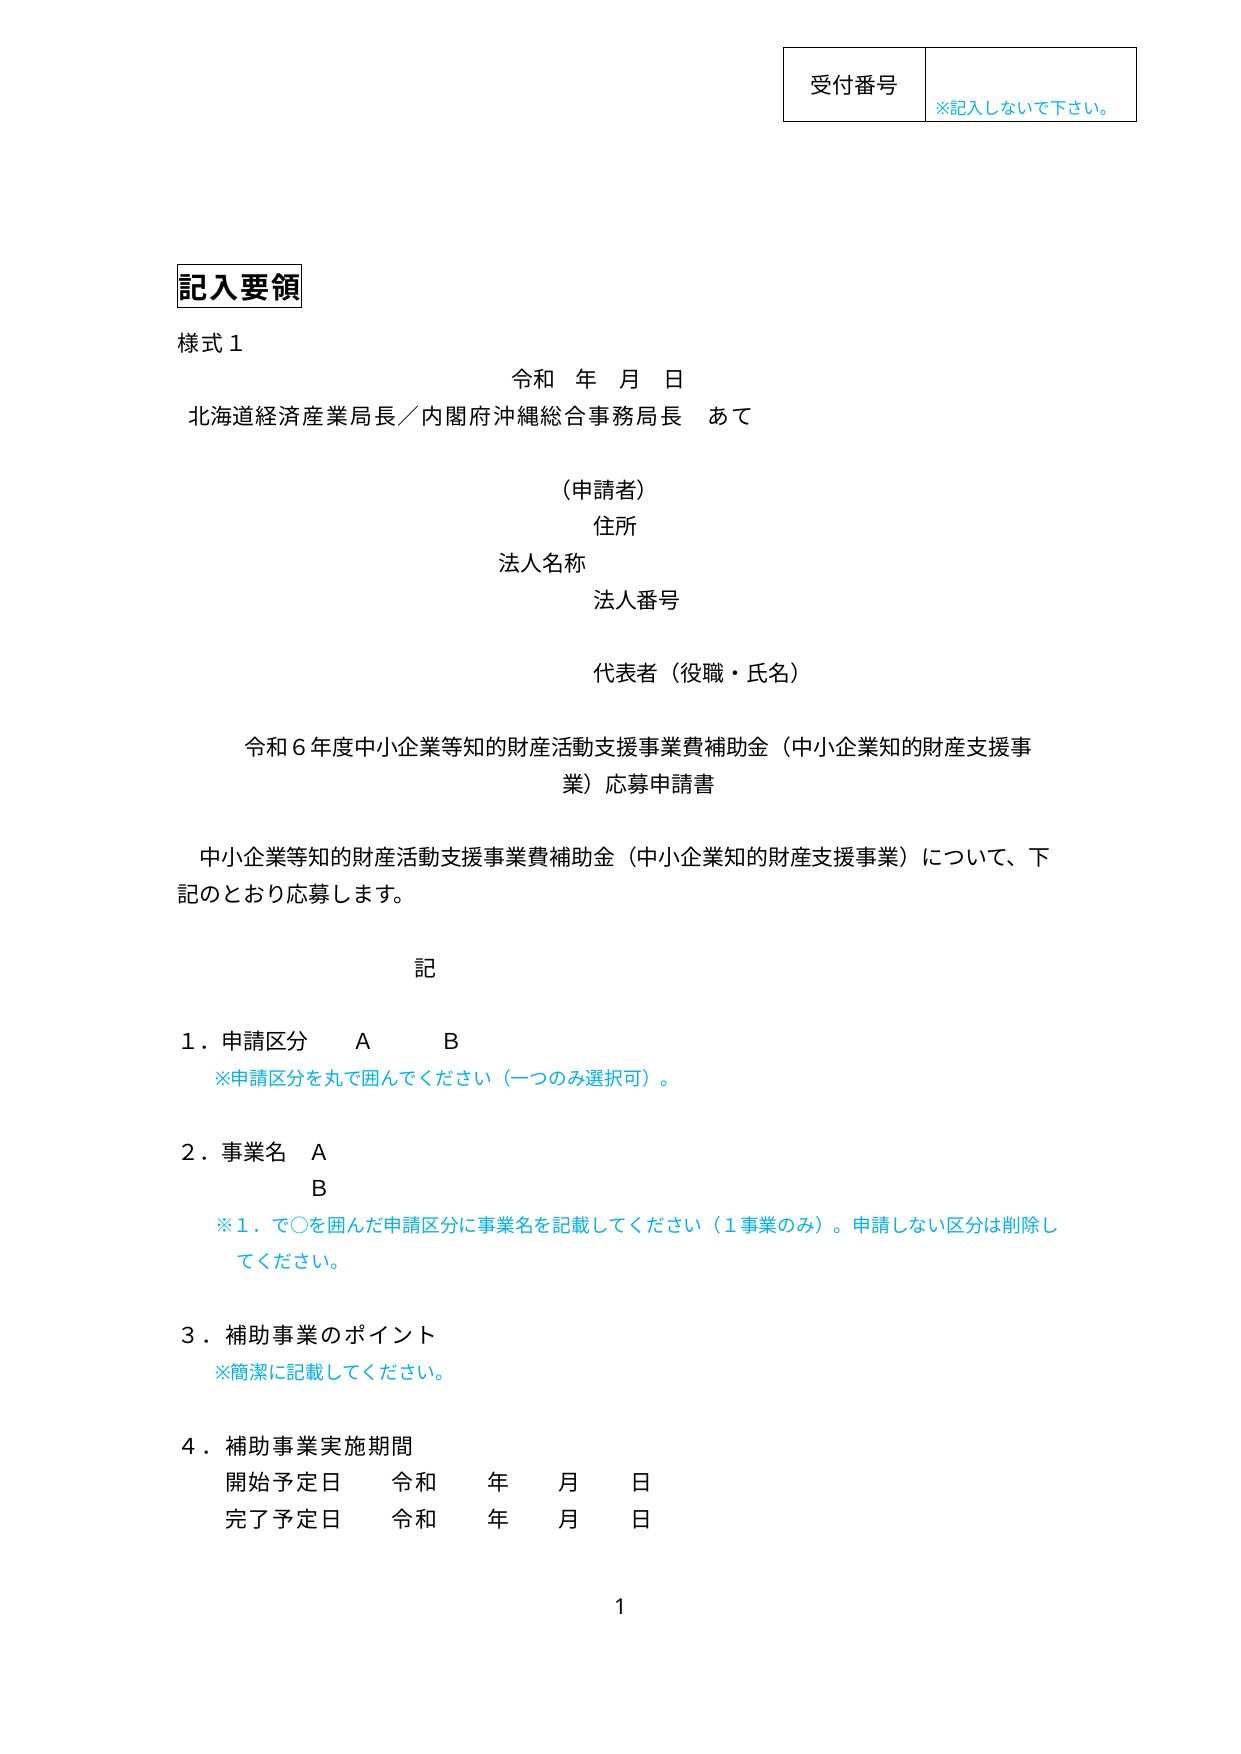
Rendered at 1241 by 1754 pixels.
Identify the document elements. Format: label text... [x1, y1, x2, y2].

text 様式１ [177, 323, 1063, 360]
text 完了予定日 令和 年 月 日 [177, 1500, 1063, 1536]
text 法人番号 [177, 580, 1063, 617]
text ※簡潔に記載してください。 [177, 1353, 1063, 1389]
text ２．事業名 Ａ [177, 1132, 1063, 1169]
text （申請者） [177, 470, 1063, 507]
text 開始予定日 令和 年 月 日 [177, 1463, 1063, 1500]
text 代表者（役職・氏名） [177, 654, 1063, 691]
text ３．補助事業のポイント [177, 1316, 1063, 1353]
text 記入要領 [177, 249, 1063, 323]
text ※１．で○を囲んだ申請区分に事業名を記載してください（１事業のみ）。申請しない区分は削除してください。 [177, 1206, 1063, 1279]
text 記 [177, 948, 1063, 985]
table_header ※記入しないで下さい。 [926, 48, 1136, 121]
text ※申請区分を丸で囲んでください（一つのみ選択可）。 [177, 1058, 1063, 1095]
text １．申請区分 Ａ Ｂ [177, 1022, 1063, 1058]
text 北海道経済産業局長／内閣府沖縄総合事務局長 あて [177, 397, 1063, 433]
table_header 受付番号 [784, 48, 925, 121]
text Ｂ [177, 1169, 1063, 1206]
text 令和 年 月 日 [177, 360, 1063, 397]
text 令和６年度中小企業等知的財産活動支援事業費補助金（中小企業知的財産支援事業）応募申請書 [243, 727, 1034, 801]
text 中小企業等知的財産活動支援事業費補助金（中小企業知的財産支援事業）について、下記のとおり応募します。 [177, 838, 1063, 911]
text 法人名称 [177, 544, 1063, 580]
text 住所 [177, 507, 1063, 544]
text ４．補助事業実施期間 [177, 1426, 1063, 1463]
